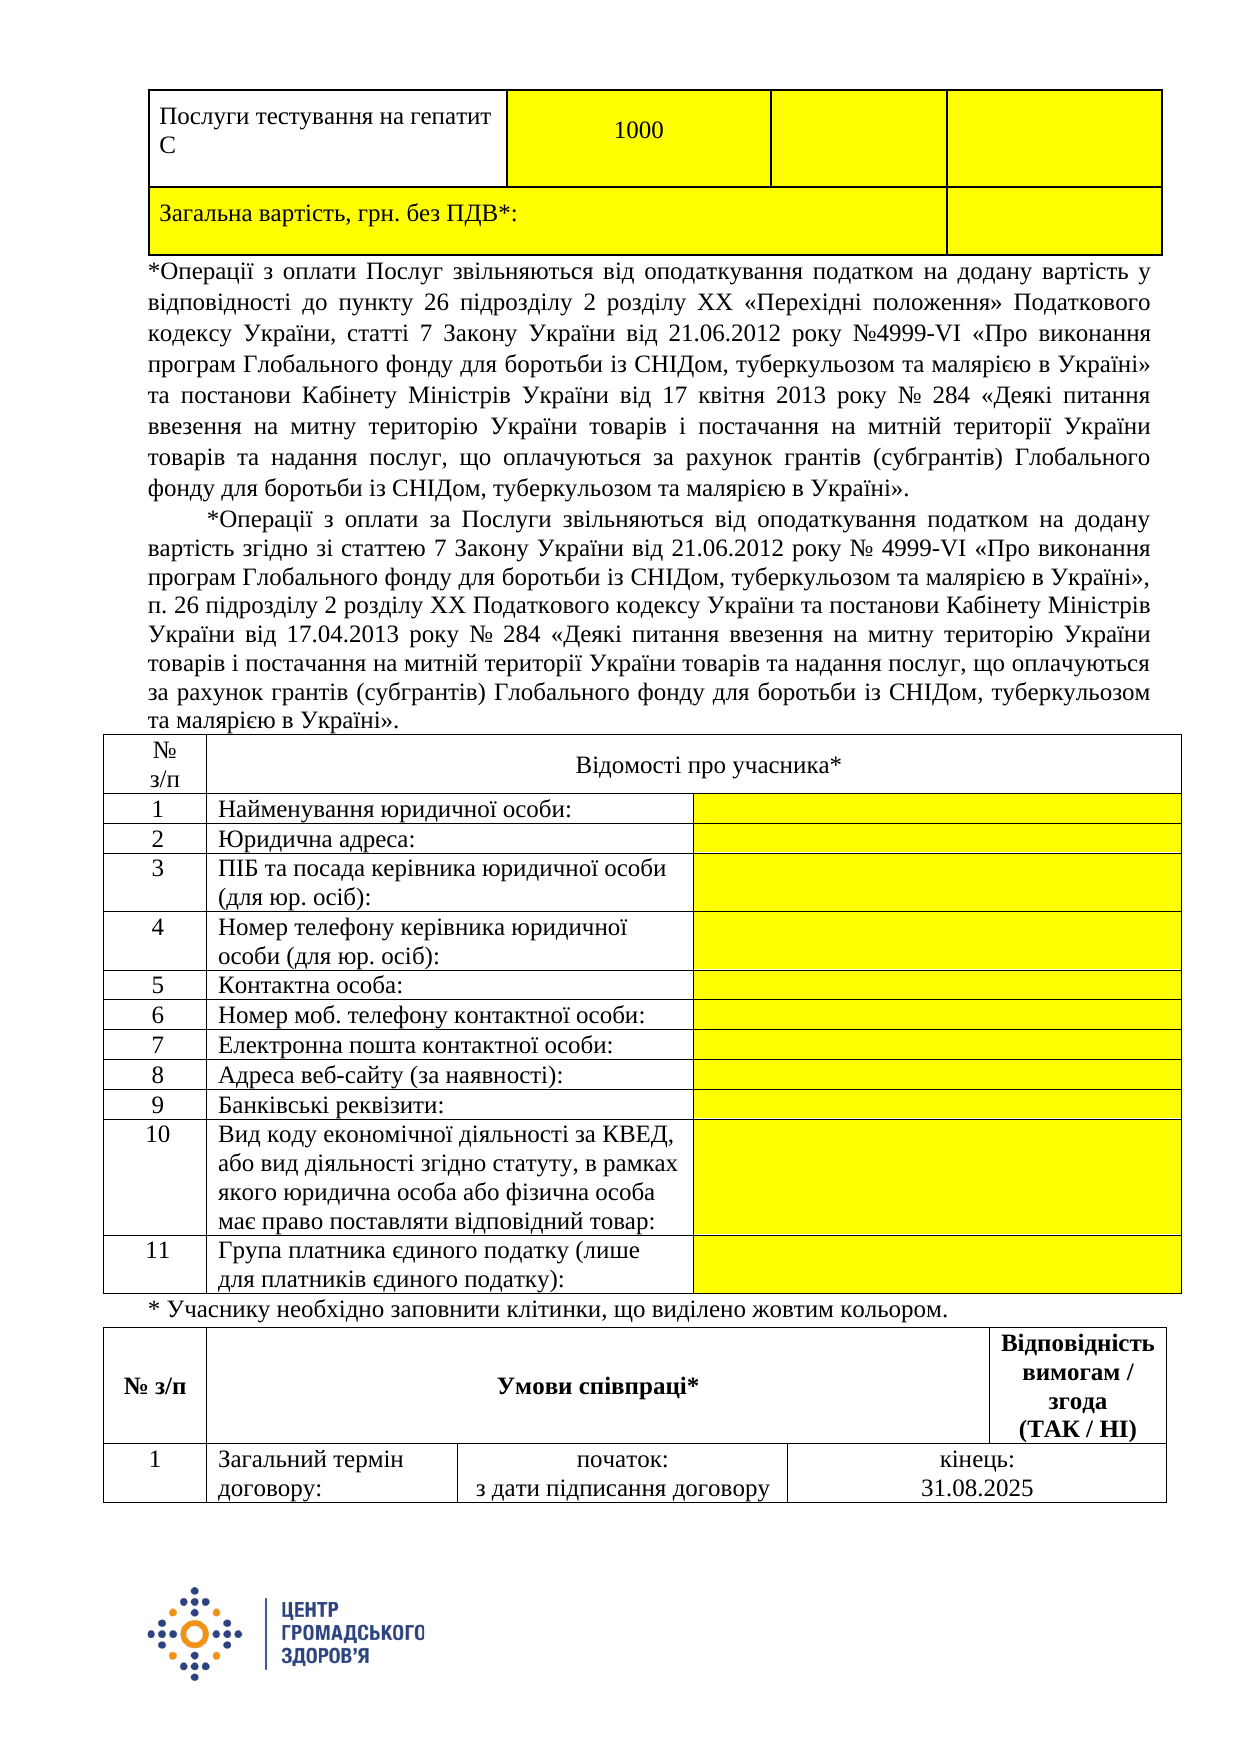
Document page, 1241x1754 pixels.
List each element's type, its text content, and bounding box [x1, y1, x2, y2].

table_cell 1 [104, 1444, 206, 1502]
text *Операції з оплати за Послуги звільняються від оподаткування податком на додану вартість згідно зі статтею 7 Закону України від 21.06.2012 року № 4999-VI «Про виконання програм Глобального фонду для боротьби із СНІДом, туберкульозом та малярією в Україні», п. 26 підрозділу 2 розділу XX Податкового кодексу України та постанови Кабінету Міністрів України від 17.04.2013 року № 284 «Деякі питання ввезення на митну територію України товарів і постачання на митній території України товарів та надання послуг, що оплачуються за рахунок грантів (субгрантів) Глобального фонду для боротьби із СНІДом, туберкульозом та малярією в Україні». [148, 504, 1152, 734]
table_cell Контактна особа: [207, 971, 693, 999]
table_cell [694, 794, 1181, 823]
table_cell Електронна пошта контактної особи: [207, 1030, 693, 1059]
table_cell [948, 188, 1161, 254]
table_cell [948, 91, 1161, 186]
table_cell 7 [104, 1030, 206, 1059]
table_cell Вид коду економічної діяльності за КВЕД, або вид діяльності згідно статуту, в рамках якого юридична особа або фізична особа має право поставляти відповідний товар: [207, 1120, 693, 1234]
table_cell Банківські реквізити: [207, 1090, 693, 1118]
table_cell [694, 854, 1181, 911]
table_cell 11 [104, 1236, 206, 1293]
table_header № з/п [104, 1328, 206, 1443]
text *Операції з оплати Послуг звільняються від оподаткування податком на додану вартість у відповідності до пункту 26 підрозділу 2 розділу ХХ «Перехідні положення» Податкового кодексу України, статті 7 Закону України від 21.06.2012 року №4999-VI «Про виконання програм Глобального фонду для боротьби із СНІДом, туберкульозом та малярією в Україні» та постанови Кабінету Міністрів України від 17 квітня 2013 року № 284 «Деякі питання ввезення на митну територію України товарів і постачання на митній території України товарів та надання послуг, що оплачуються за рахунок грантів (субгрантів) Глобального фонду для боротьби із СНІДом, туберкульозом та малярією в Україні». [148, 256, 1152, 502]
table_cell Послуги тестування на гепатит С [150, 91, 506, 186]
table_cell [694, 1000, 1181, 1029]
table_cell ПІБ та посада керівника юридичної особи (для юр. осіб): [207, 854, 693, 911]
table_cell [694, 824, 1181, 852]
table_cell [694, 971, 1181, 999]
table_header Відповідність вимогам / згода (ТАК / НІ) [990, 1328, 1166, 1443]
table_cell [694, 1090, 1181, 1118]
table_cell 9 [104, 1090, 206, 1118]
table_header Відомості про учасника* [207, 735, 1181, 793]
table_cell Номер телефону керівника юридичної особи (для юр. осіб): [207, 912, 693, 969]
table_cell 4 [104, 912, 206, 969]
table_cell Загальний термін договору: [207, 1444, 457, 1502]
table_cell [694, 912, 1181, 969]
table_header № з/п [104, 735, 206, 793]
picture [147, 1587, 425, 1681]
table_cell 3 [104, 854, 206, 911]
table_cell [694, 1060, 1181, 1089]
table_cell 1 [104, 794, 206, 823]
table_cell Номер моб. телефону контактної особи: [207, 1000, 693, 1029]
table_cell Адреса веб-сайту (за наявності): [207, 1060, 693, 1089]
table_cell 5 [104, 971, 206, 999]
table_header Умови співпраці* [207, 1328, 989, 1443]
table_cell Група платника єдиного податку (лише для платників єдиного податку): [207, 1236, 693, 1293]
table_cell Юридична адреса: [207, 824, 693, 852]
table_cell [772, 91, 946, 186]
table_cell 2 [104, 824, 206, 852]
table_cell початок: з дати підписання договору [458, 1444, 787, 1502]
table_cell 6 [104, 1000, 206, 1029]
table_cell [694, 1236, 1181, 1293]
table_cell 10 [104, 1120, 206, 1234]
table_cell 1000 [508, 91, 770, 186]
table_cell [694, 1120, 1181, 1234]
table_cell 8 [104, 1060, 206, 1089]
table_cell [694, 1030, 1181, 1059]
table_cell кінець: 31.08.2025 [788, 1444, 1166, 1502]
text * Учаснику необхідно заповнити клітинки, що виділено жовтим кольором. [148, 1294, 1196, 1323]
table_cell Загальна вартість, грн. без ПДВ*: [150, 188, 946, 254]
table_cell Найменування юридичної особи: [207, 794, 693, 823]
